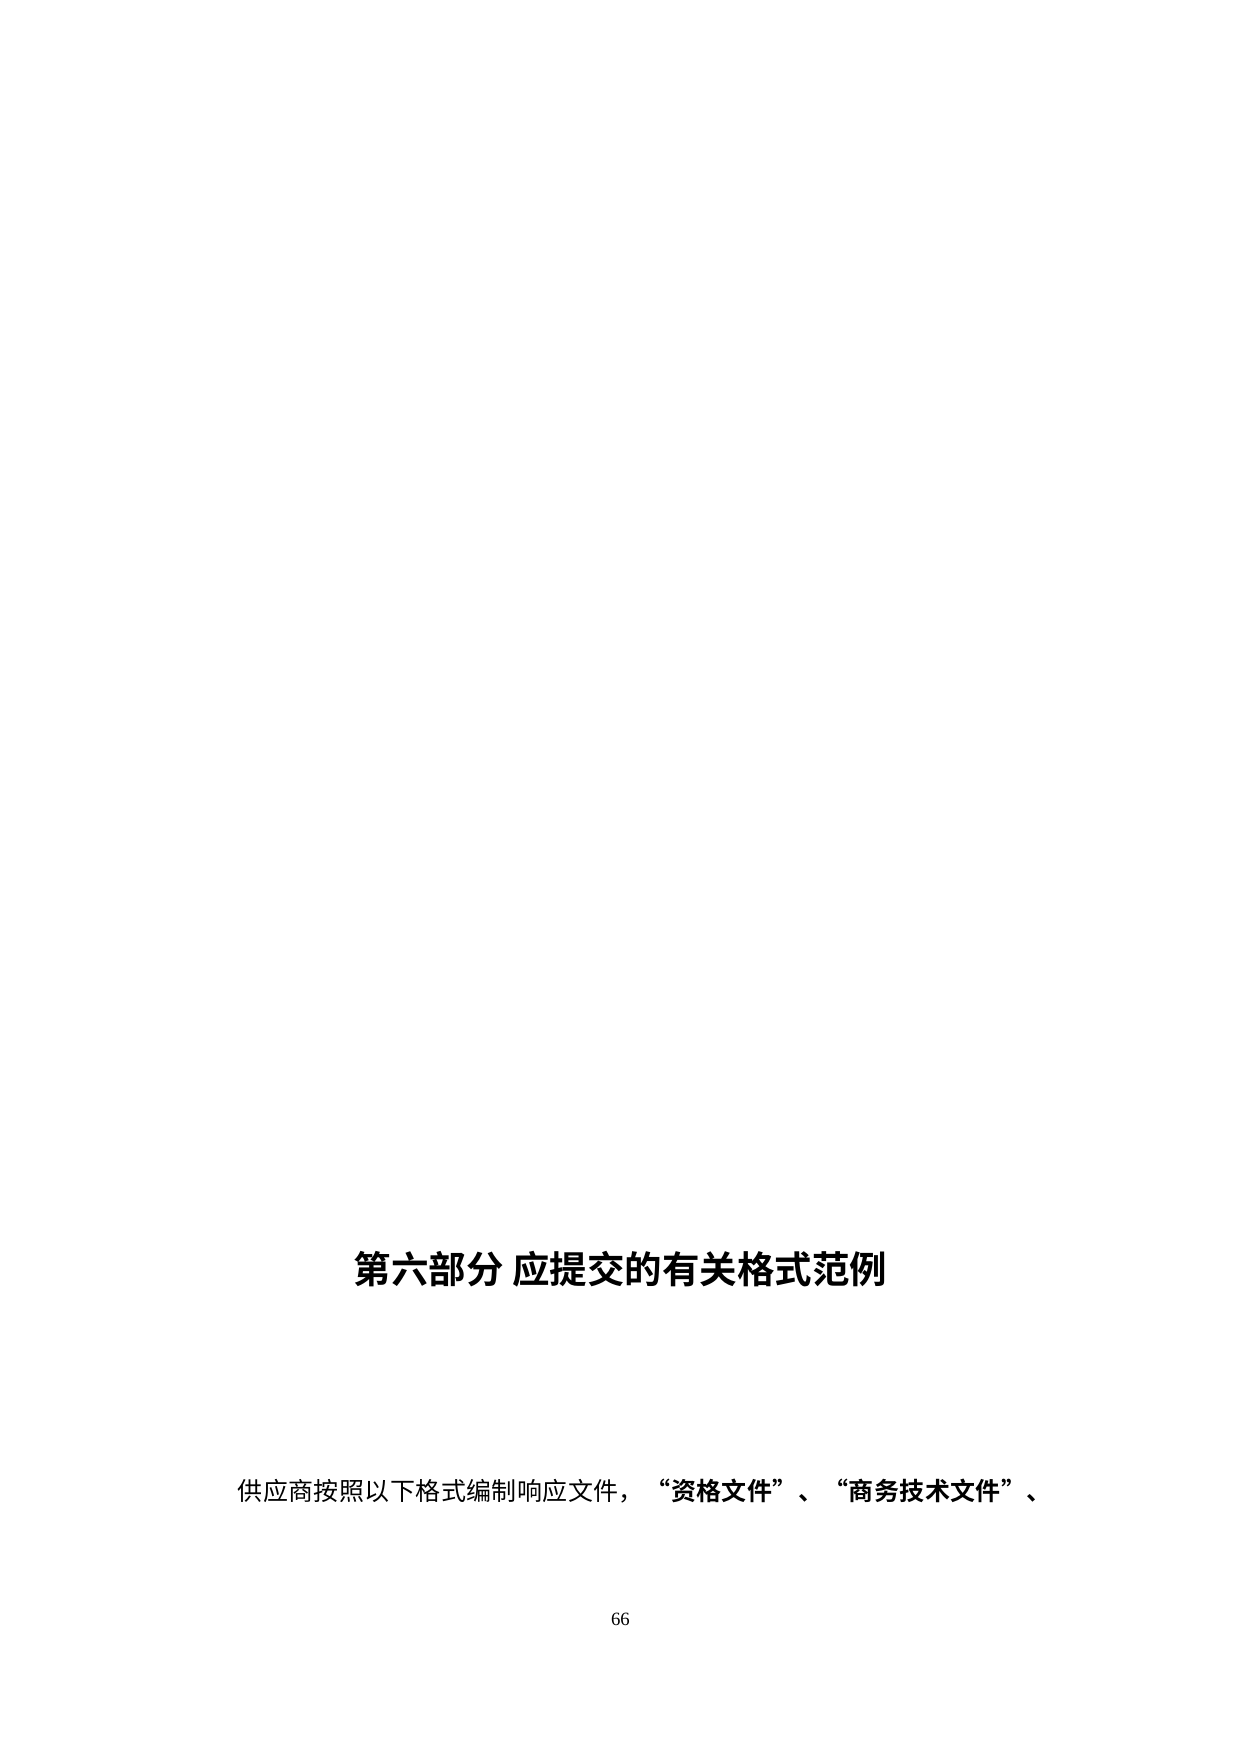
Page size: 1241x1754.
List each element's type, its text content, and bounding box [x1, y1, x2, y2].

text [187, 1457, 1053, 1522]
subtitle 第六部分 应提交的有关格式范例 [187, 1234, 1053, 1299]
